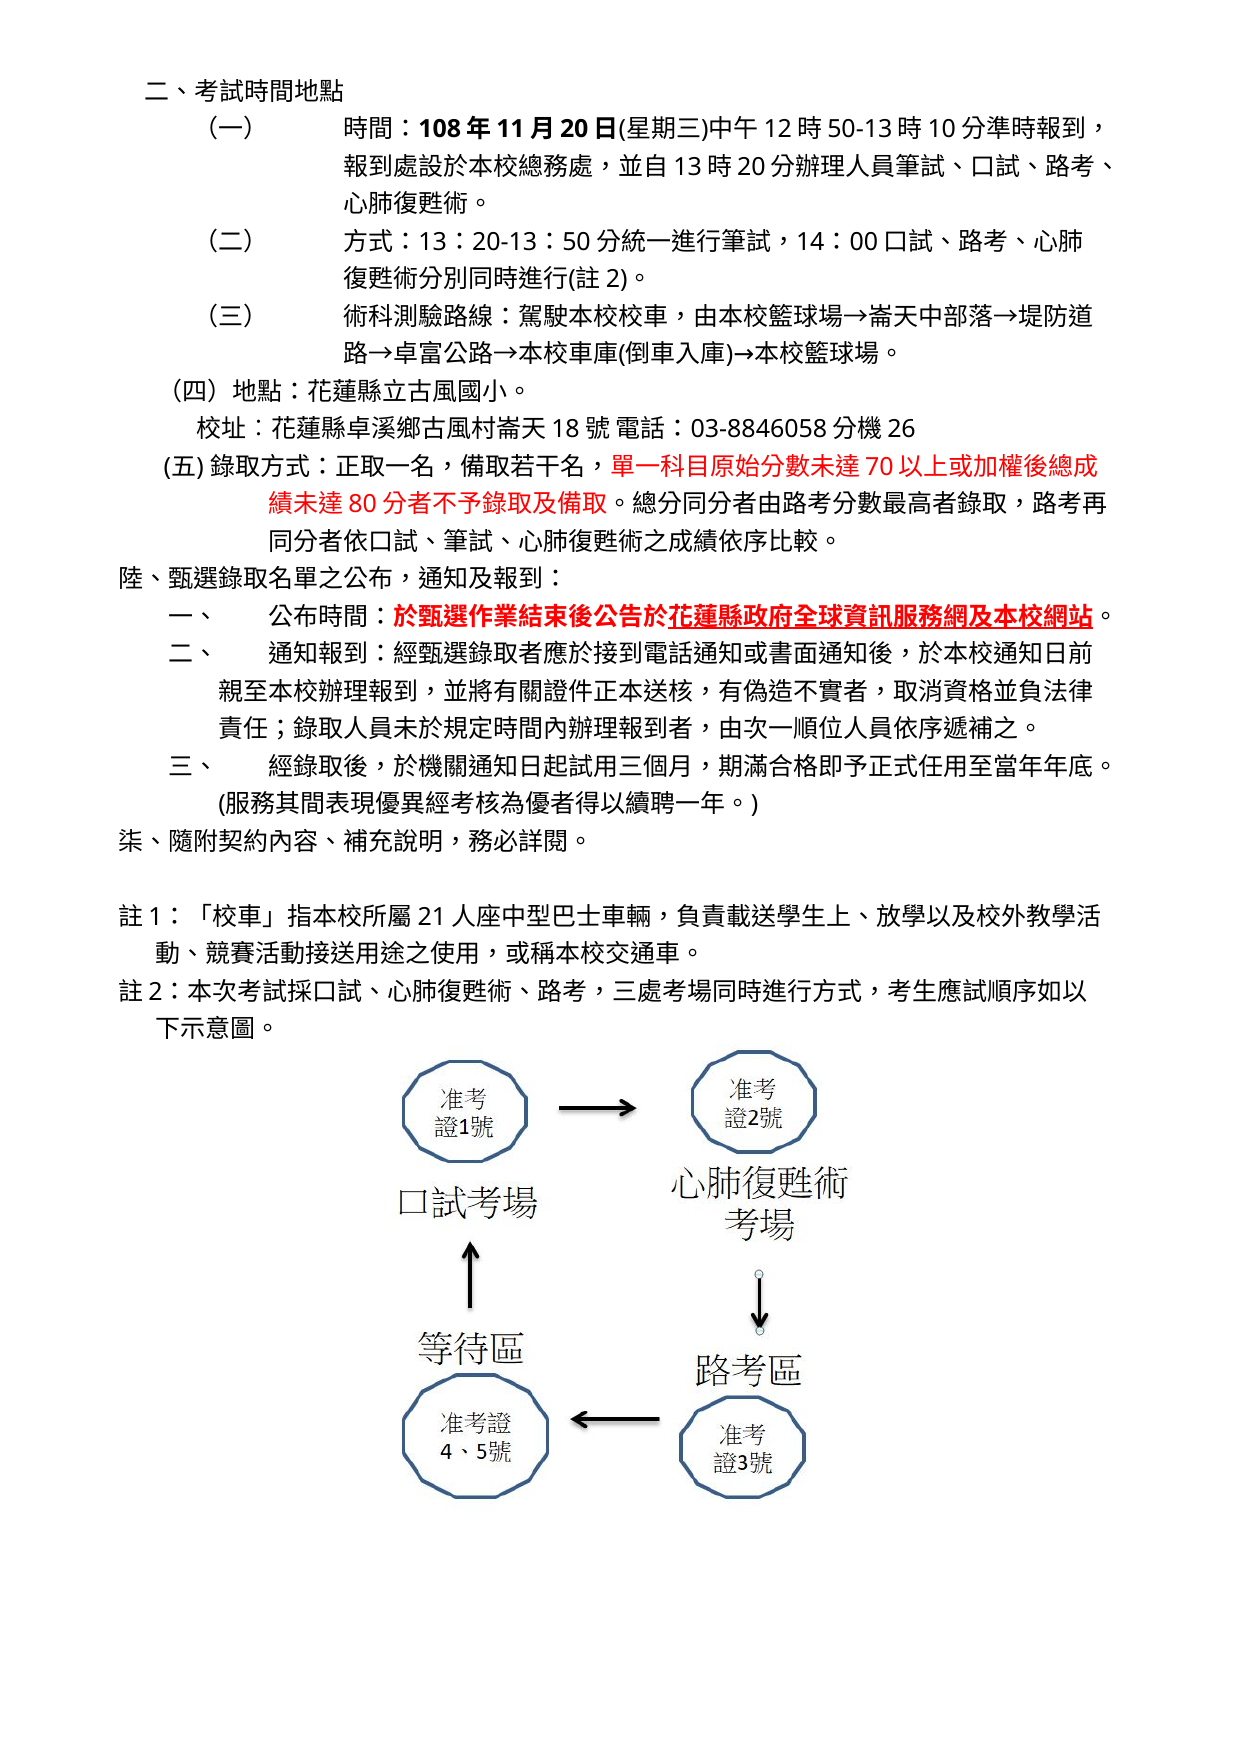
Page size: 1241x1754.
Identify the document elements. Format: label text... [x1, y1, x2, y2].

list 方式：13：20-13：50分統一進行筆試，14：00口試、路考、心肺復甦術分別同時進行(註2)。 [193, 221, 1107, 296]
list 通知報到：經甄選錄取者應於接到電話通知或書面通知後，於本校通知日前親至本校辦理報到，並將有關證件正本送核，有偽造不實者，取消資格並負法律責任；錄取人員未於規定時間內辦理報到者，由次一順位人員依序遞補之。 [168, 633, 1107, 746]
list 經錄取後，於機關通知日起試用三個月，期滿合格即予正式任用至當年年底。(服務其間表現優異經考核為優者得以續聘一年。) [168, 746, 1107, 821]
text (五) 錄取方式：正取一名，備取若干名，單一科目原始分數未達70以上或加權後總成績未達80分者不予錄取及備取。總分同分者由路考分數最高者錄取，路考再同分者依口試、筆試、心肺復甦術之成績依序比較。 [118, 446, 1107, 558]
list 公布時間：於甄選作業結束後公告於花蓮縣政府全球資訊服務網及本校網站。 [168, 596, 1107, 633]
picture [354, 1045, 872, 1512]
text 陸、甄選錄取名單之公布，通知及報到： [118, 558, 1107, 596]
text 二、考試時間地點 [118, 71, 1107, 108]
text （四）地點：花蓮縣立古風國小。 [118, 371, 1107, 408]
list 時間：108年11月20日(星期三)中午12時50-13時10分準時報到，報到處設於本校總務處，並自13時20分辦理人員筆試、口試、路考、心肺復甦術。 [193, 108, 1107, 221]
text 註2：本次考試採口試、心肺復甦術、路考，三處考場同時進行方式，考生應試順序如以下示意圖。 [118, 971, 1107, 1046]
text 註1：「校車」指本校所屬21人座中型巴士車輛，負責載送學生上、放學以及校外教學活動、競賽活動接送用途之使用，或稱本校交通車。 [118, 896, 1107, 971]
text 校址︰花蓮縣卓溪鄉古風村崙天18號 電話：03-8846058分機26 [118, 408, 1107, 446]
text 柒、隨附契約內容、補充說明，務必詳閱。 [118, 821, 1107, 858]
list 術科測驗路線：駕駛本校校車，由本校籃球場→崙天中部落→堤防道路→卓富公路→本校車庫(倒車入庫)→本校籃球場。 [193, 296, 1107, 371]
